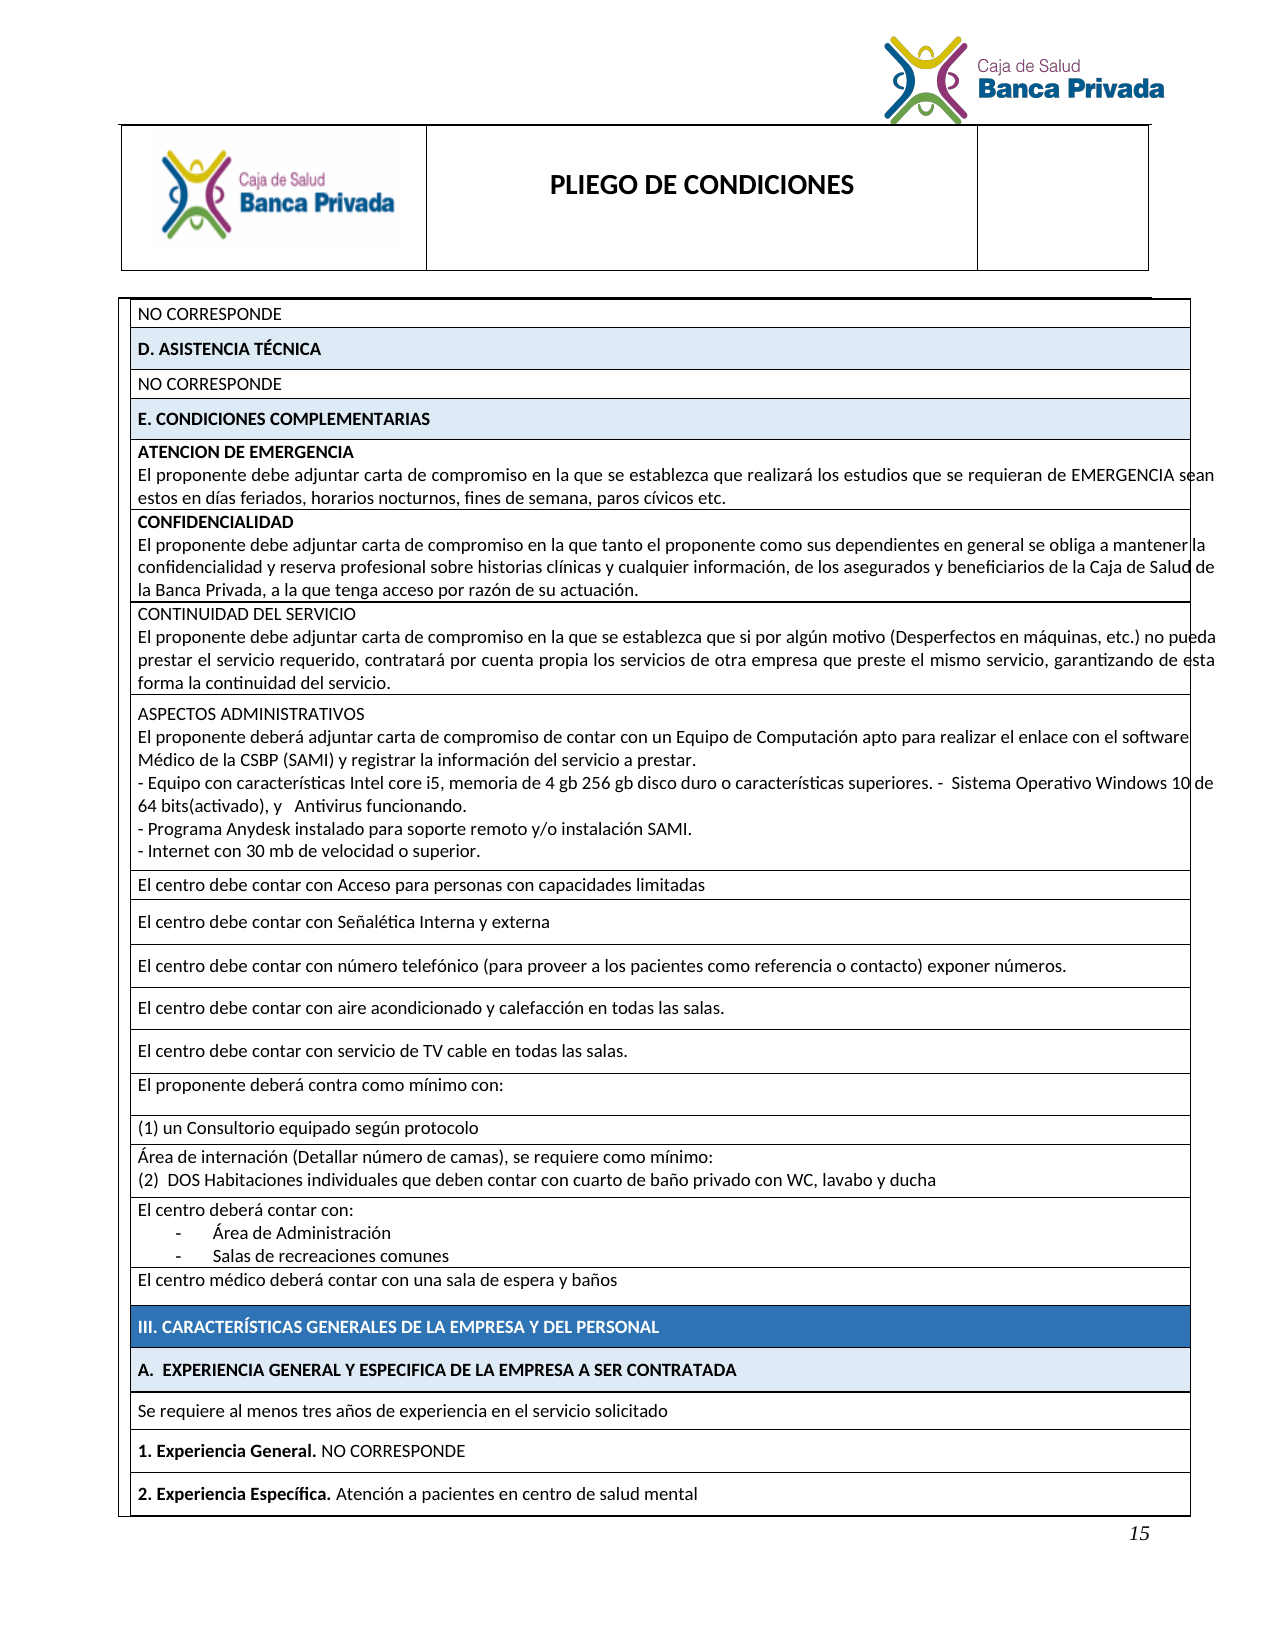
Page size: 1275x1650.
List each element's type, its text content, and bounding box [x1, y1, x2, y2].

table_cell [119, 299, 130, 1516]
picture [873, 28, 1177, 135]
picture [147, 126, 403, 245]
picture [978, 126, 1148, 135]
picture [873, 126, 977, 135]
